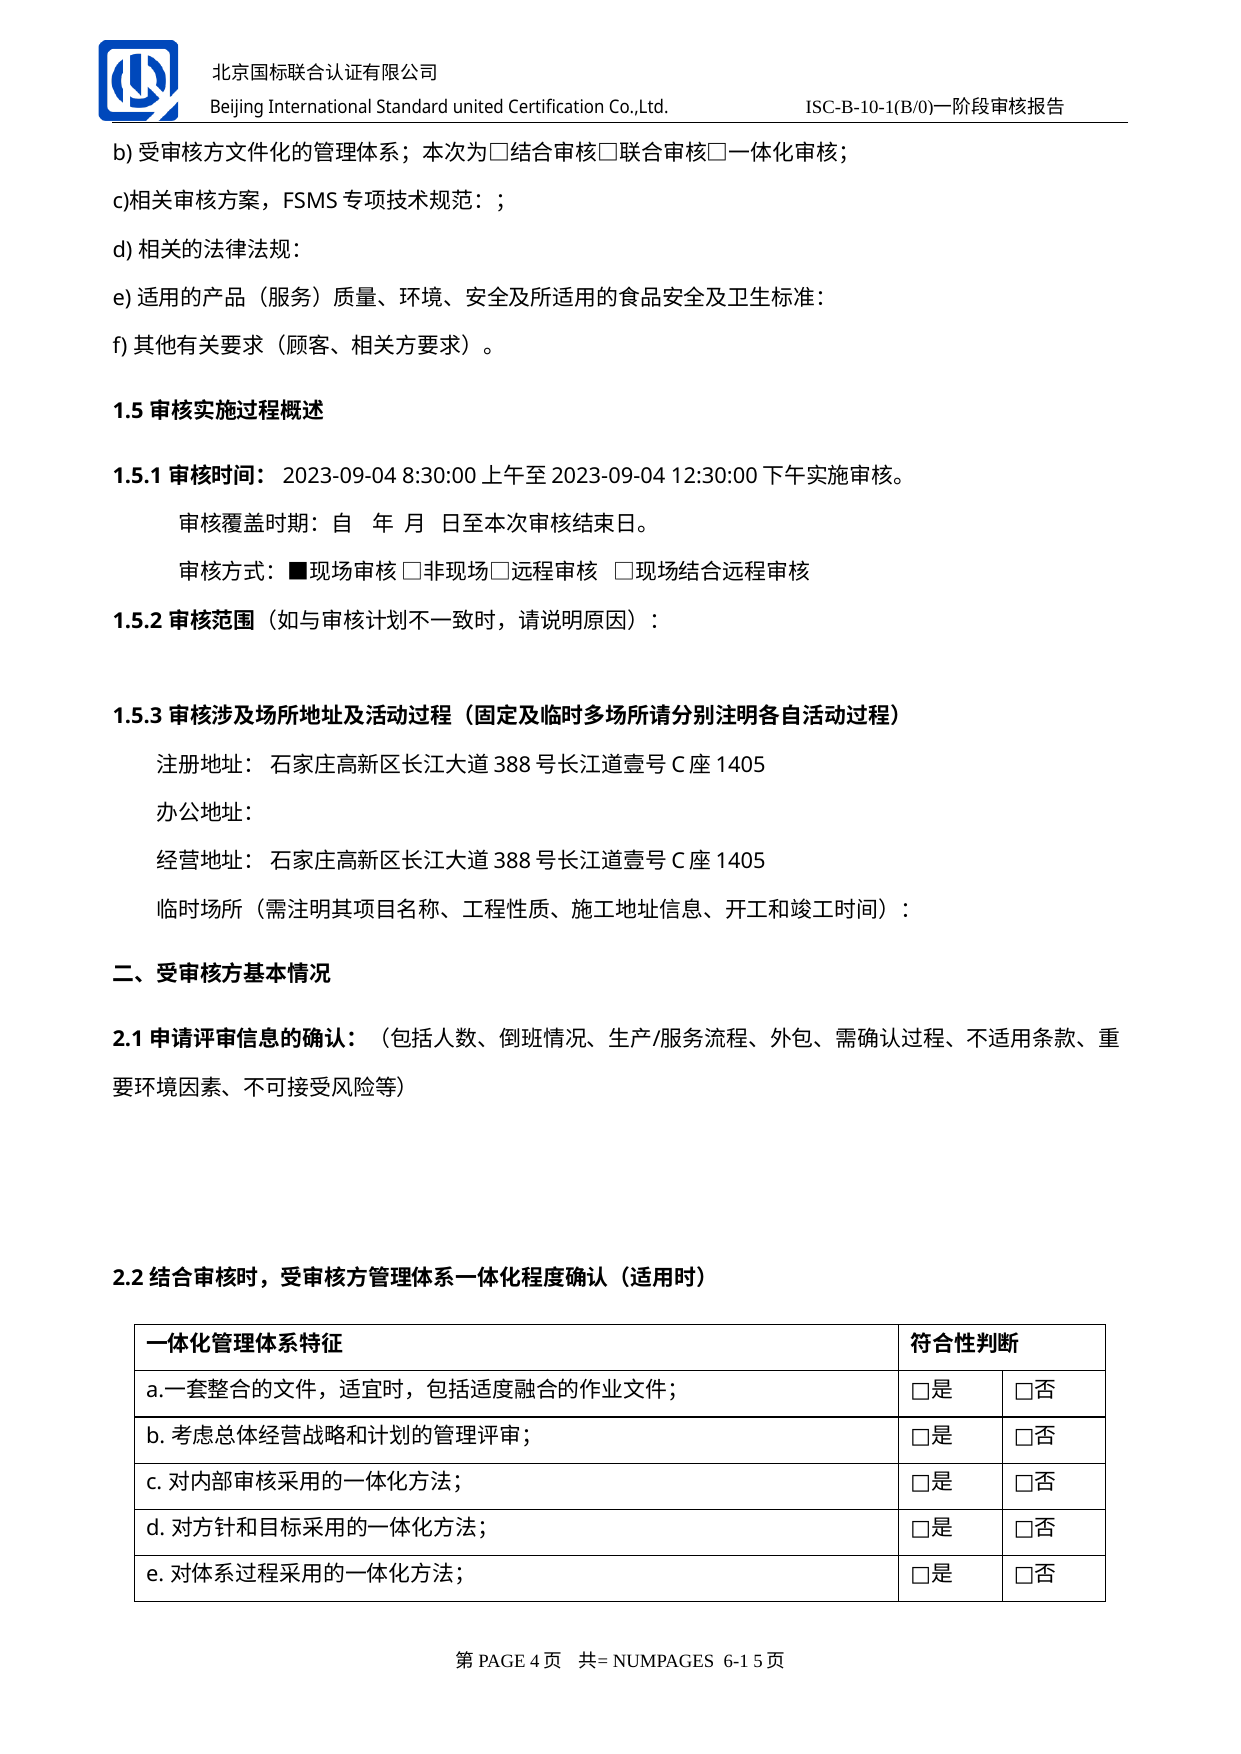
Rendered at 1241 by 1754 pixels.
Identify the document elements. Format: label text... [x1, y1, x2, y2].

text 审核方式：■现场审核 □非现场□远程审核 □现场结合远程审核 [112, 554, 1128, 586]
table_cell c. 对内部审核采用的一体化方法； [135, 1464, 898, 1508]
text 1.5.2 审核范围（如与审核计划不一致时，请说明原因）： [112, 602, 1128, 635]
text f) 其他有关要求（顾客、相关方要求）。 [112, 328, 1128, 361]
text 1.5 审核实施过程概述 [112, 393, 1128, 425]
text b) 受审核方文件化的管理体系；本次为□结合审核□联合审核□一体化审核； [112, 135, 1128, 167]
text c)相关审核方案，FSMS专项技术规范：； [112, 183, 1128, 216]
table_cell □是 [899, 1510, 1002, 1554]
text 临时场所（需注明其项目名称、工程性质、施工地址信息、开工和竣工时间）： [112, 891, 1128, 924]
table_cell □是 [899, 1371, 1002, 1416]
table_cell d. 对方针和目标采用的一体化方法； [135, 1510, 898, 1554]
table_cell □否 [1003, 1418, 1105, 1462]
table_cell e. 对体系过程采用的一体化方法； [135, 1556, 898, 1601]
text e) 适用的产品（服务）质量、环境、安全及所适用的食品安全及卫生标准： [112, 280, 1128, 312]
text 2.2 结合审核时，受审核方管理体系一体化程度确认（适用时） [112, 1260, 1128, 1292]
text 二、受审核方基本情况 [112, 956, 1128, 988]
text 1.5.3 审核涉及场所地址及活动过程（固定及临时多场所请分别注明各自活动过程） [112, 698, 1128, 731]
table_cell □否 [1003, 1464, 1105, 1508]
text 审核覆盖时期：自 年 月 日至本次审核结束日。 [112, 506, 1128, 538]
text 2.1 申请评审信息的确认：（包括人数、倒班情况、生产/服务流程、外包、需确认过程、不适用条款、重要环境因素、不可接受风险等） [112, 1021, 1128, 1102]
table_cell a.一套整合的文件，适宜时，包括适度融合的作业文件； [135, 1371, 898, 1416]
table_cell □是 [899, 1556, 1002, 1601]
picture [98, 40, 179, 121]
text d) 相关的法律法规： [112, 231, 1128, 264]
table_header 符合性判断 [899, 1325, 1105, 1370]
table_cell b. 考虑总体经营战略和计划的管理评审； [135, 1418, 898, 1462]
table_cell □是 [899, 1418, 1002, 1462]
table_header 一体化管理体系特征 [135, 1325, 898, 1370]
text 注册地址： 石家庄高新区长江大道388号长江道壹号C座1405 [112, 746, 1128, 779]
table_cell □是 [899, 1464, 1002, 1508]
text 经营地址： 石家庄高新区长江大道388号长江道壹号C座1405 [112, 843, 1128, 876]
table_cell □否 [1003, 1371, 1105, 1416]
table_cell □否 [1003, 1510, 1105, 1554]
text 1.5.1 审核时间： 2023-09-04 8:30:00上午至2023-09-04 12:30:00下午实施审核。 [112, 457, 1128, 490]
table_cell □否 [1003, 1556, 1105, 1601]
text 办公地址： [112, 795, 1128, 827]
